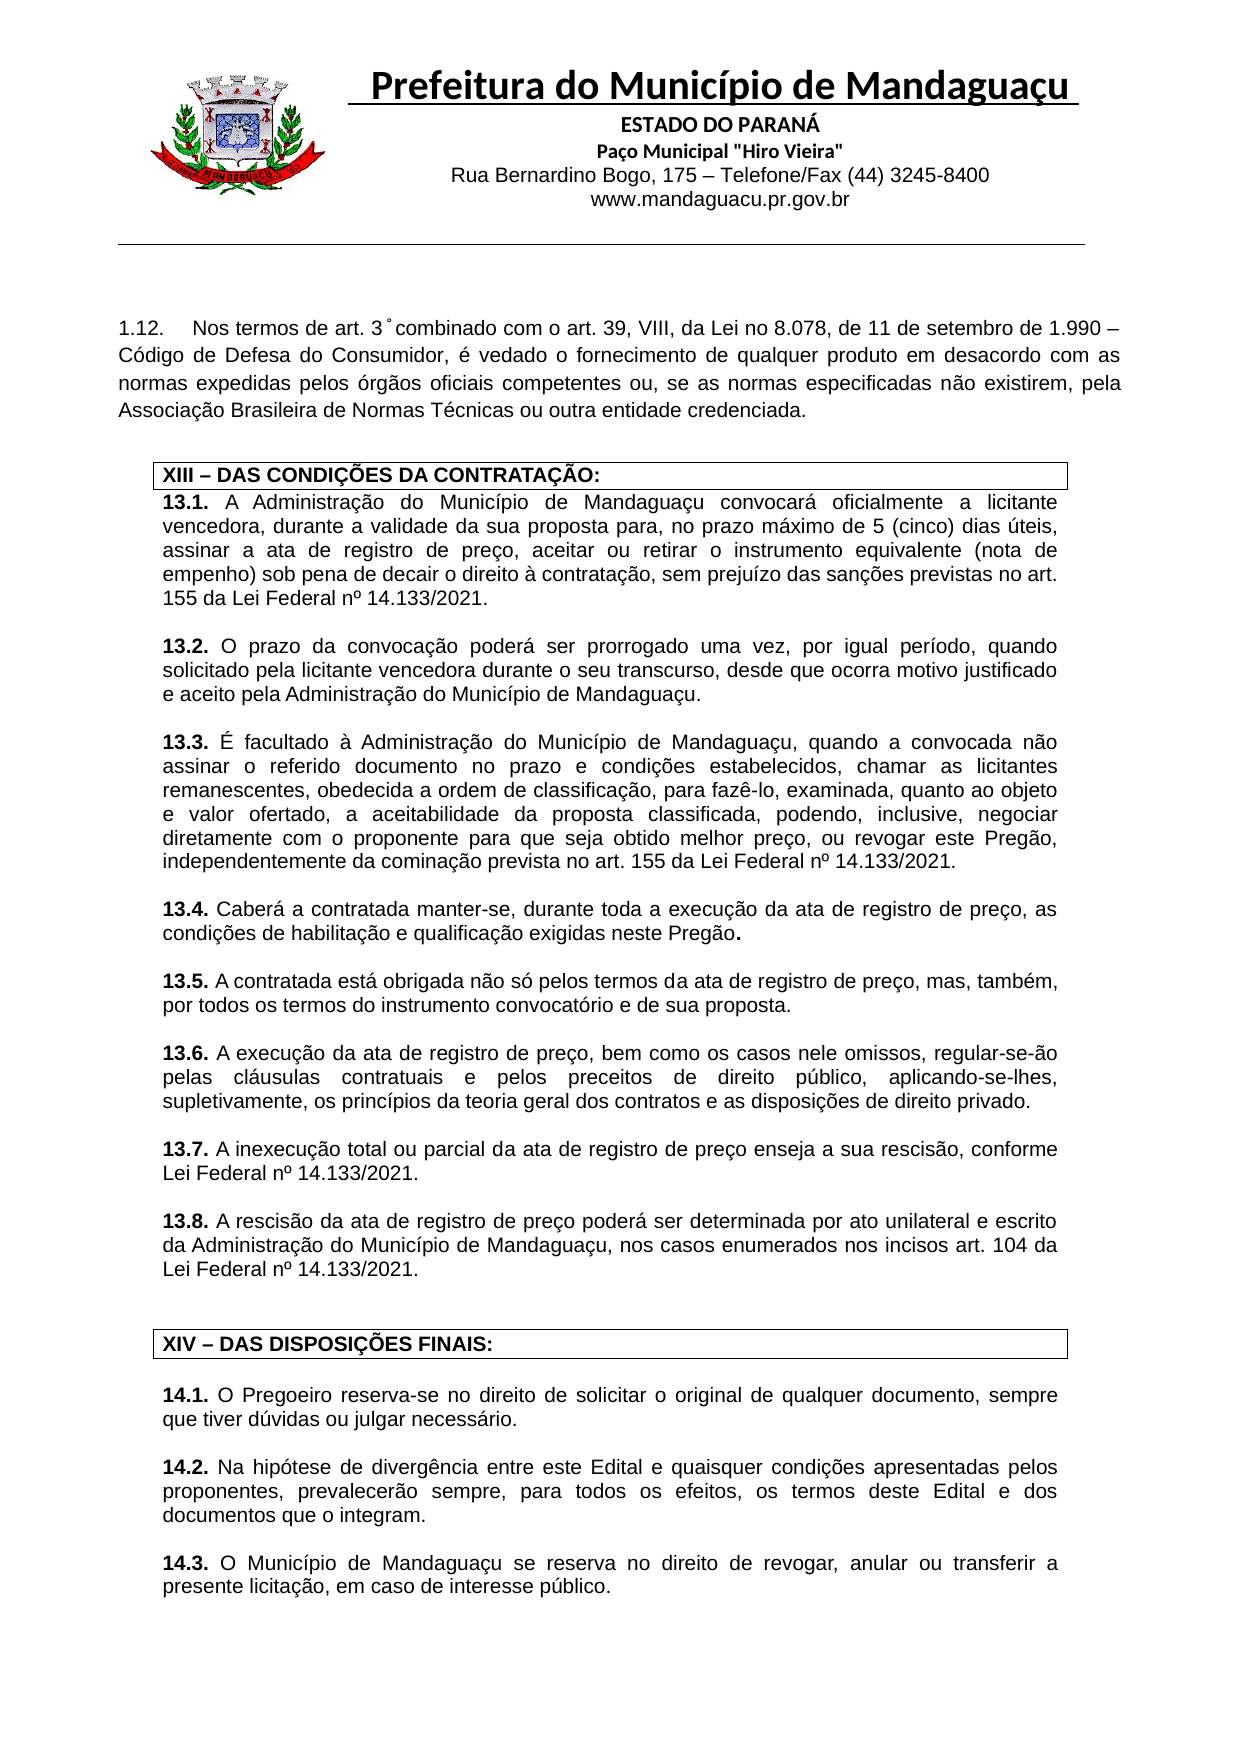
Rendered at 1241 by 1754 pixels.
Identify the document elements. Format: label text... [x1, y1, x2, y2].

text 13.6. A execução da ata de registro de preço, bem como os casos nele omissos, regular-se-ão pelas cláusulas contratuais e pelos preceitos de direito público, aplicando-se-lhes, supletivamente, os princípios da teoria geral dos contratos e as disposições de direito privado. [162, 1041, 1059, 1113]
text 13.4. Caberá a contratada manter-se, durante toda a execução da ata de registro de preço, as condições de habilitação e qualificação exigidas neste Pregão. [162, 897, 1059, 945]
text 13.2. O prazo da convocação poderá ser prorrogado uma vez, por igual período, quando solicitado pela licitante vencedora durante o seu transcurso, desde que ocorra motivo justificado e aceito pela Administração do Município de Mandaguaçu. [162, 634, 1059, 706]
text 13.1. A Administração do Município de Mandaguaçu convocará oficialmente a licitante vencedora, durante a validade da sua proposta para, no prazo máximo de 5 (cinco) dias úteis, assinar a ata de registro de preço, aceitar ou retirar o instrumento equivalente (nota de empenho) sob pena de decair o direito à contratação, sem prejuízo das sanções previstas no art. 155 da Lei Federal nº 14.133/2021. [162, 490, 1059, 610]
text 13.7. A inexecução total ou parcial da ata de registro de preço enseja a sua rescisão, conforme Lei Federal nº 14.133/2021. [162, 1137, 1059, 1185]
list Nos termos de art. 3 ̊ combinado com o art. 39, VIII, da Lei no 8.078, de 11 de setembro de 1.990 – Código de Defesa do Consumidor, é vedado o fornecimento de qualquer produto em desacordo com as normas expedidas pelos órgãos oficiais competentes ou, se as normas especificadas não existirem, pela Associação Brasileira de Normas Técnicas ou outra entidade credenciada. [118, 315, 1122, 422]
text 14.2. Na hipótese de divergência entre este Edital e quaisquer condições apresentadas pelos proponentes, prevalecerão sempre, para todos os efeitos, os termos deste Edital e dos documentos que o integram. [162, 1454, 1059, 1526]
text 14.1. O Pregoeiro reserva-se no direito de solicitar o original de qualquer documento, sempre que tiver dúvidas ou julgar necessário. [162, 1383, 1059, 1431]
text XIV – DAS DISPOSIÇÕES FINAIS: [154, 1330, 1067, 1358]
text 13.5. A contratada está obrigada não só pelos termos da ata de registro de preço, mas, também, por todos os termos do instrumento convocatório e de sua proposta. [162, 969, 1059, 1017]
text 14.3. O Município de Mandaguaçu se reserva no direito de revogar, anular ou transferir a presente licitação, em caso de interesse público. [162, 1550, 1059, 1598]
text XIII – DAS CONDIÇÕES DA CONTRATAÇÃO: [154, 463, 1067, 489]
text 13.8. A rescisão da ata de registro de preço poderá ser determinada por ato unilateral e escrito da Administração do Município de Mandaguaçu, nos casos enumerados nos incisos art. 104 da Lei Federal nº 14.133/2021. [162, 1209, 1059, 1281]
text 13.3. É facultado à Administração do Município de Mandaguaçu, quando a convocada não assinar o referido documento no prazo e condições estabelecidos, chamar as licitantes remanescentes, obedecida a ordem de classificação, para fazê-lo, examinada, quanto ao objeto e valor ofertado, a aceitabilidade da proposta classificada, podendo, inclusive, negociar diretamente com o proponente para que seja obtido melhor preço, ou revogar este Pregão, independentemente da cominação prevista no art. 155 da Lei Federal nº 14.133/2021. [162, 729, 1059, 873]
